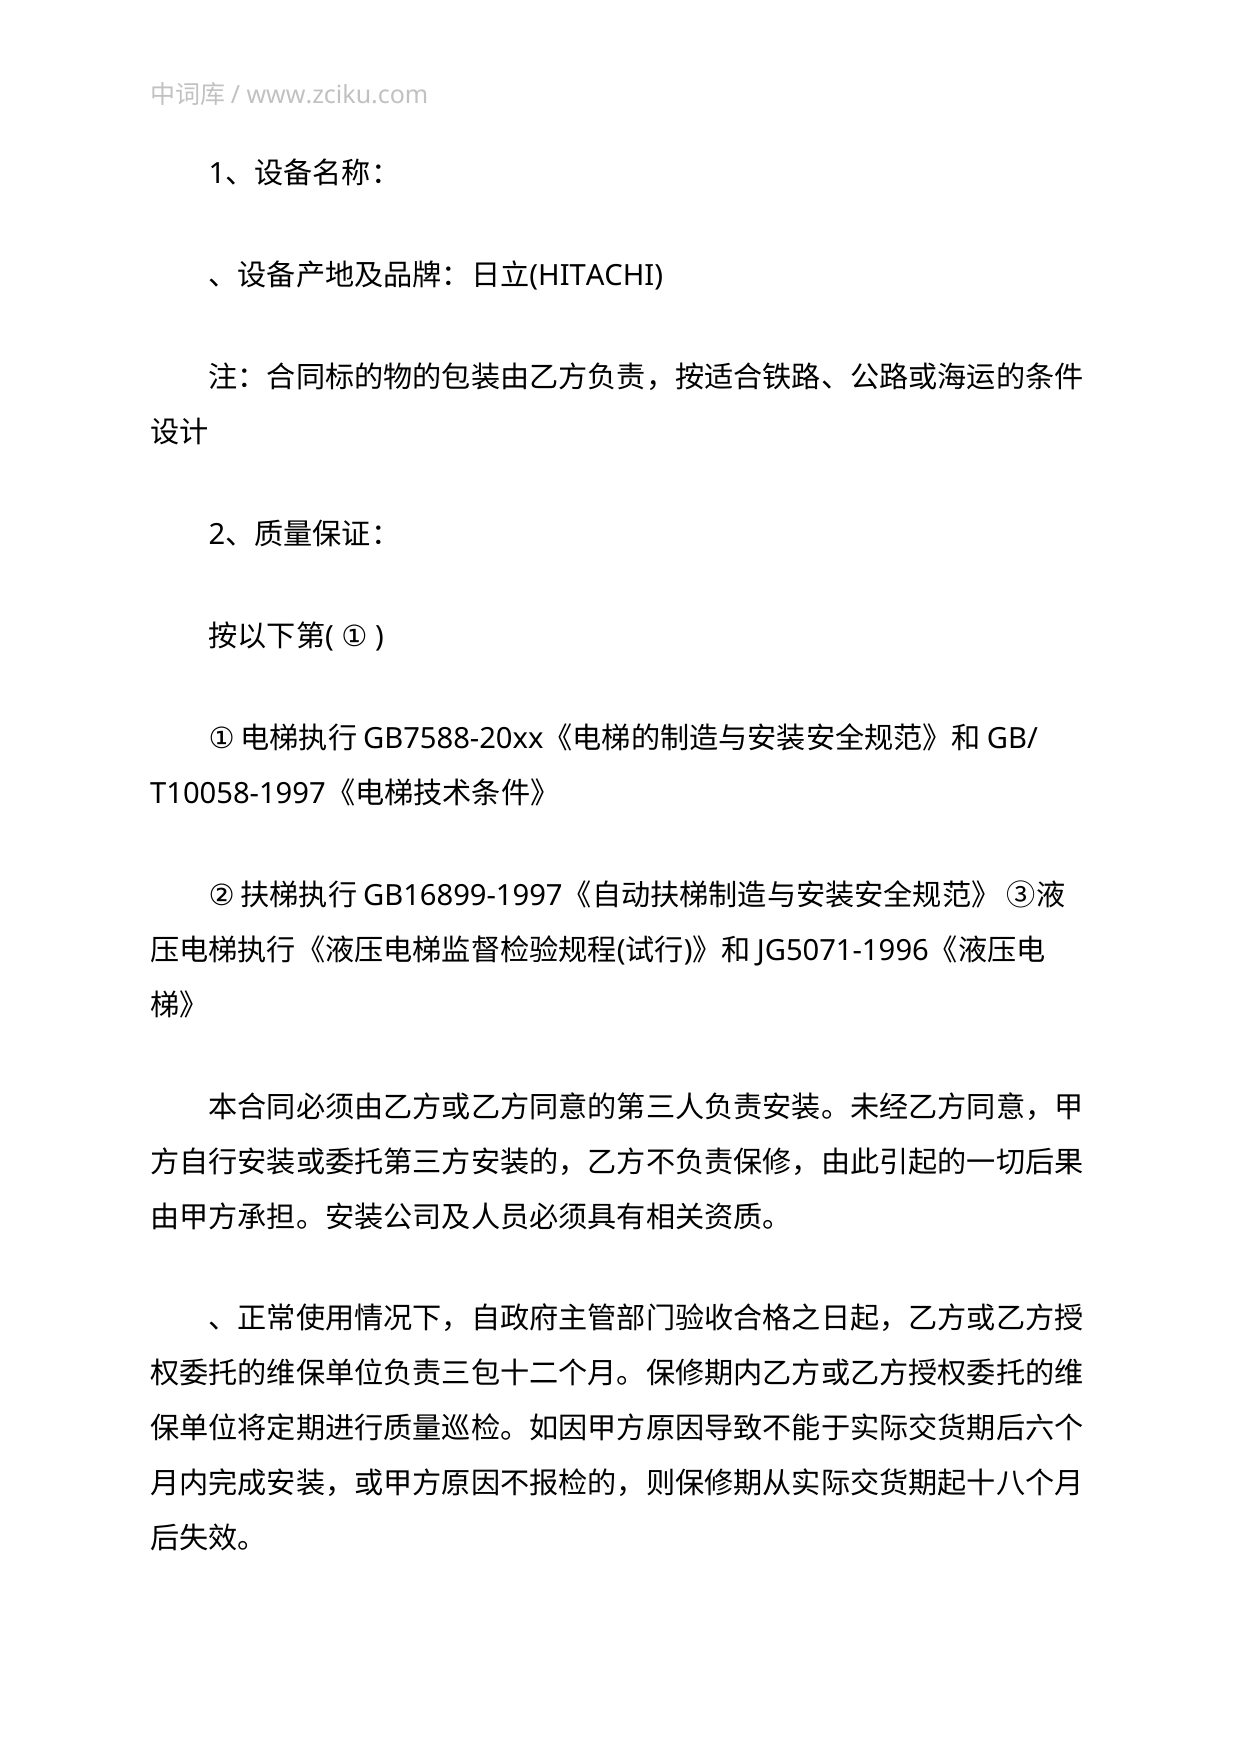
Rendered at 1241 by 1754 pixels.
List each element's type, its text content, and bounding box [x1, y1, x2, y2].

text 按以下第( ① ) [150, 613, 1090, 655]
text ②扶梯执行GB16899-1997《自动扶梯制造与安装安全规范》 ③液压电梯执行《液压电梯监督检验规程(试行)》和JG5071-1996《液压电梯》 [150, 872, 1090, 1024]
text 1、设备名称： [150, 150, 1090, 192]
text 注：合同标的物的包装由乙方负责，按适合铁路、公路或海运的条件设计 [150, 354, 1090, 451]
text 、设备产地及品牌：日立(HITACHI) [150, 252, 1090, 294]
text 本合同必须由乙方或乙方同意的第三人负责安装。未经乙方同意，甲方自行安装或委托第三方安装的，乙方不负责保修，由此引起的一切后果由甲方承担。安装公司及人员必须具有相关资质。 [150, 1083, 1090, 1235]
text 、正常使用情况下，自政府主管部门验收合格之日起，乙方或乙方授权委托的维保单位负责三包十二个月。保修期内乙方或乙方授权委托的维保单位将定期进行质量巡检。如因甲方原因导致不能于实际交货期后六个月内完成安装，或甲方原因不报检的，则保修期从实际交货期起十八个月后失效。 [150, 1295, 1090, 1557]
text ①电梯执行GB7588-20xx《电梯的制造与安装安全规范》和GB/T10058-1997《电梯技术条件》 [150, 714, 1090, 812]
text 2、质量保证： [150, 511, 1090, 553]
